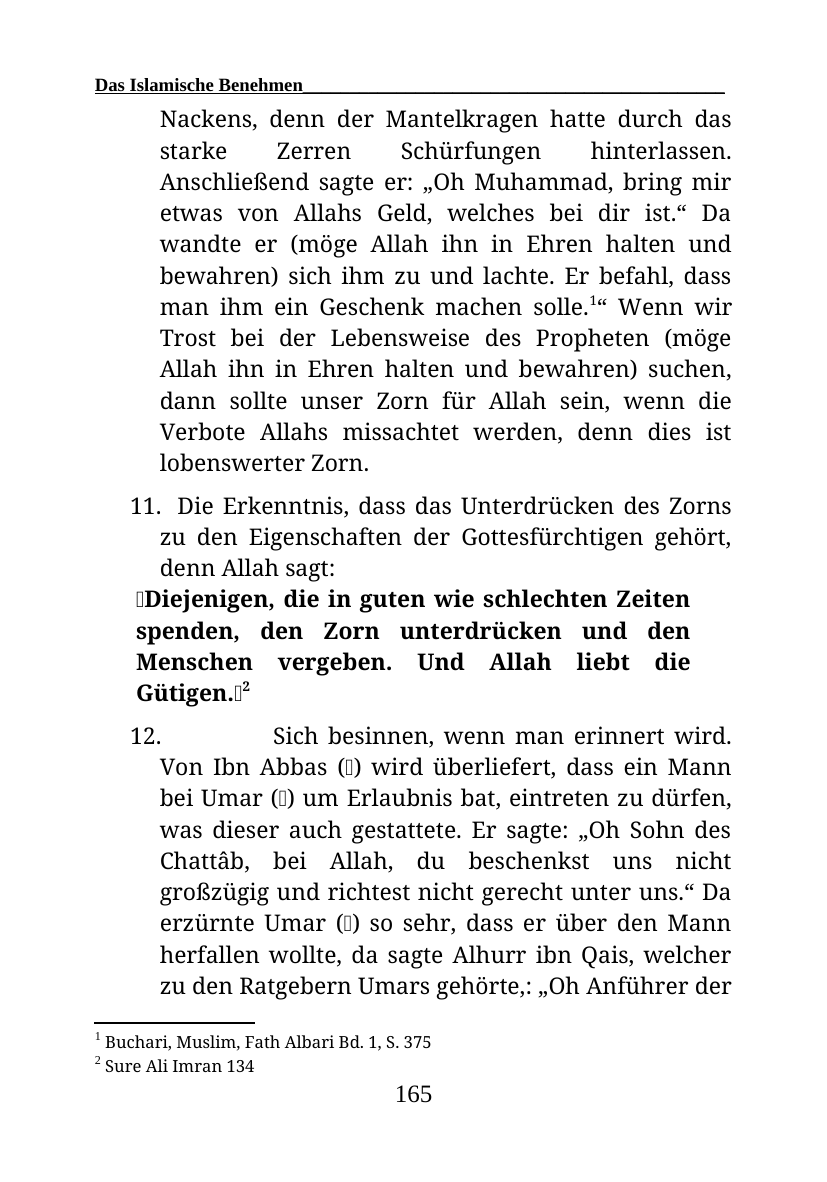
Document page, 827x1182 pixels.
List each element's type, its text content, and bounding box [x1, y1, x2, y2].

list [130, 720, 732, 1001]
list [130, 103, 732, 478]
list Die Erkenntnis, dass das Unterdrücken des Zorns zu den Eigenschaften der Gottesfürchtigen gehört, denn Allah sagt: [130, 490, 732, 583]
text Diejenigen, die in guten wie schlechten Zeiten spenden, den Zorn unterdrücken und den Menschen vergeben. Und Allah liebt die Gütigen. [136, 583, 691, 708]
